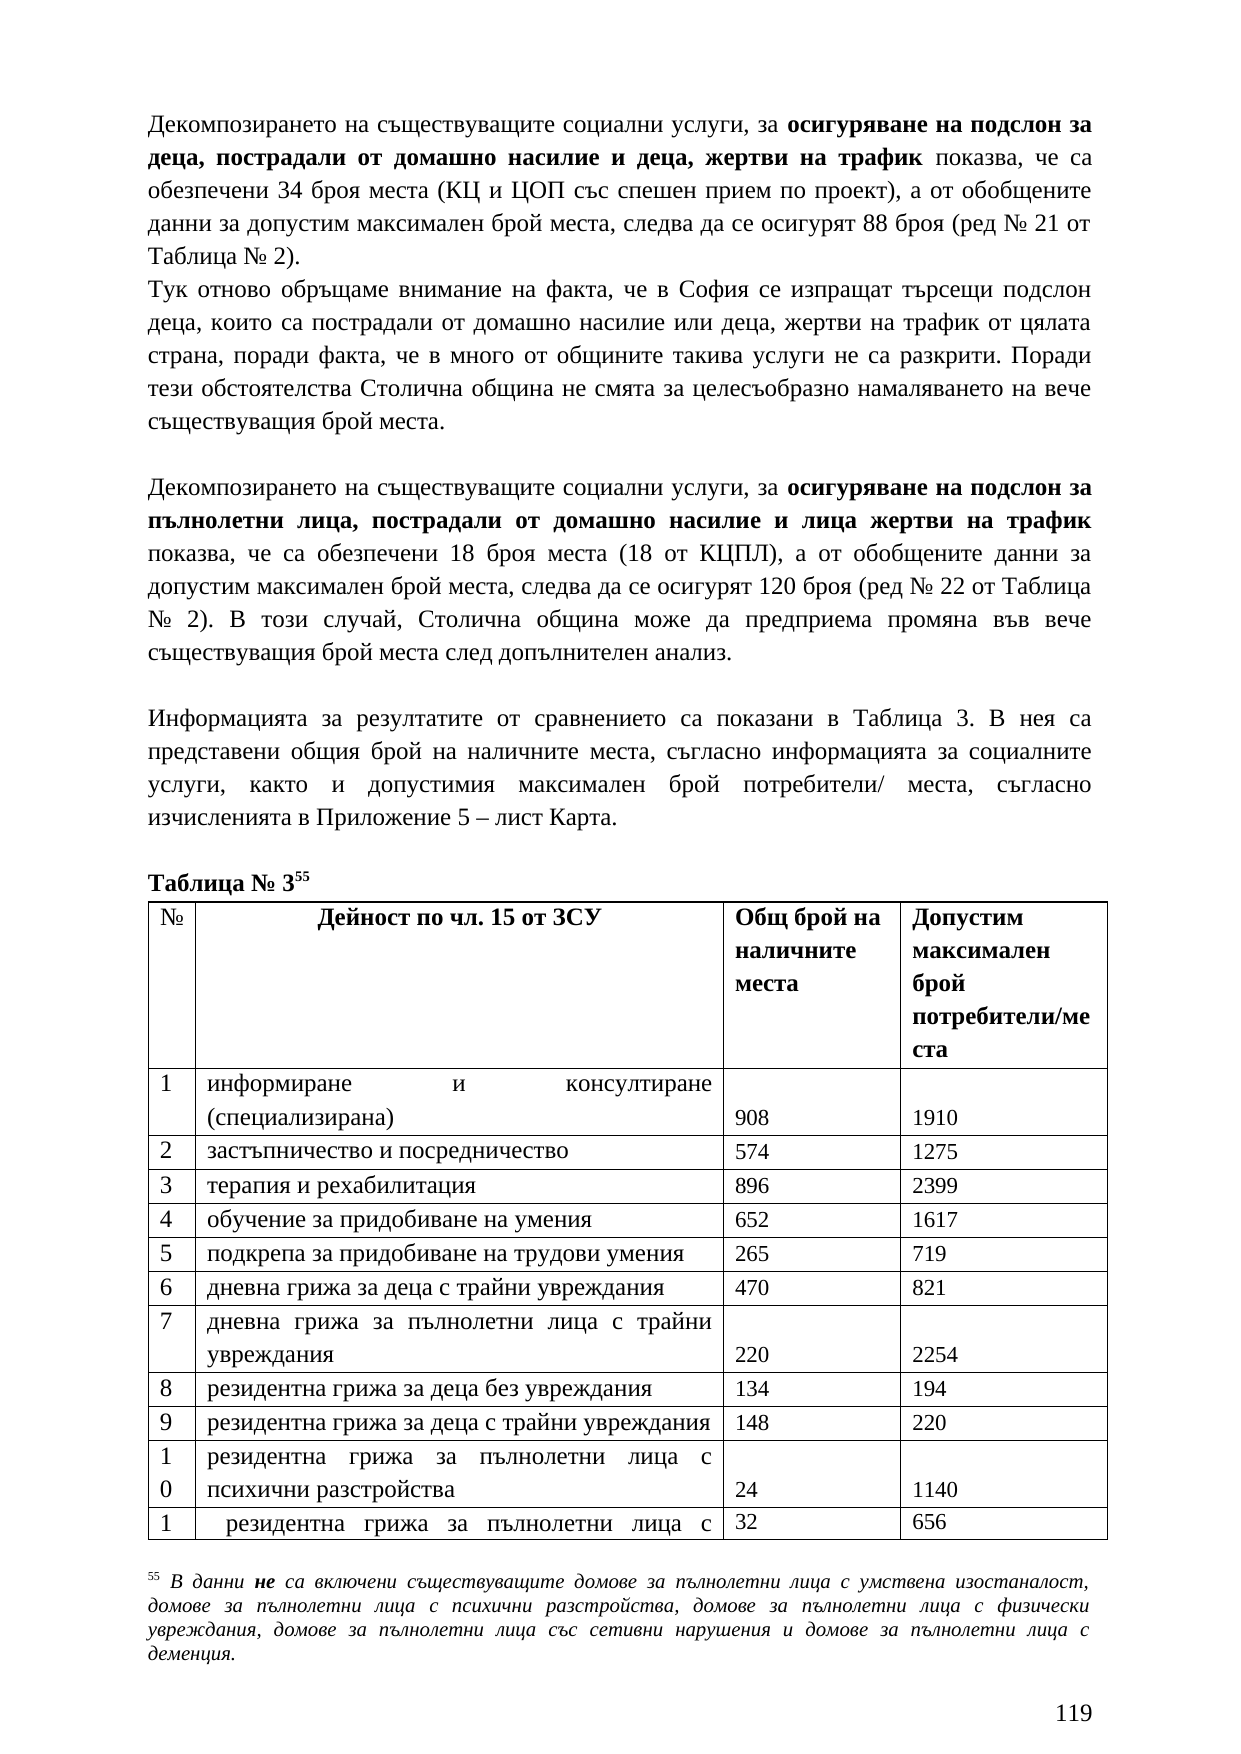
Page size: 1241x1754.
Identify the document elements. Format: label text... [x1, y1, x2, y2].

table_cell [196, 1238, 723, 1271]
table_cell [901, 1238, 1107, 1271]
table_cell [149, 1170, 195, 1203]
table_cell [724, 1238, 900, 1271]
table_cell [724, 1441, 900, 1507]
text Декомпозирането на съществуващите социални услуги, за осигуряване на подслон за деца, пострадали от домашно насилие и деца, жертви на трафик показва, че са обезпечени 34 броя места (КЦ и ЦОП със спешен прием по проект), а от обобщените данни за допустим максимален брой места, следва да се осигурят 88 броя (ред № 21 от Таблица № 2). [148, 109, 1092, 270]
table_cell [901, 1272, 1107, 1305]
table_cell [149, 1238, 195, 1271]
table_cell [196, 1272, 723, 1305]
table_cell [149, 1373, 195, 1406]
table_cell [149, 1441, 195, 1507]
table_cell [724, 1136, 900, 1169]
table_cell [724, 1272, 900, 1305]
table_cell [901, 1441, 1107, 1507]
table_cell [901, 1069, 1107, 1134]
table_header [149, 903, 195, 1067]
text Информацията за резултатите от сравнението са показани в Таблица 3. В нея са представени общия брой на наличните места, съгласно информацията за социалните услуги, както и допустимия максимален брой потребители/ места, съгласно изчисленията в Приложение 5 – лист Карта. [148, 703, 1092, 831]
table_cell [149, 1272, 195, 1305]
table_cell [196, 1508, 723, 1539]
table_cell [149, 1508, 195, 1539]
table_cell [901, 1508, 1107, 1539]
text Декомпозирането на съществуващите социални услуги, за осигуряване на подслон за пълнолетни лица, пострадали от домашно насилие и лица жертви на трафик показва, че са обезпечени 18 броя места (18 от КЦПЛ), а от обобщените данни за допустим максимален брой места, следва да се осигурят 120 броя (ред № 22 от Таблица № 2). В този случай, Столична община може да предприема промяна във вече съществуващия брой места след допълнителен анализ. [148, 472, 1092, 666]
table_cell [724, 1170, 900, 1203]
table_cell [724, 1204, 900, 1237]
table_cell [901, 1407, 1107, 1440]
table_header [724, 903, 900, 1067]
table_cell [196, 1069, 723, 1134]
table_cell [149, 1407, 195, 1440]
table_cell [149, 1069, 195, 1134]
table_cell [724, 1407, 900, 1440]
text Тук отново обръщаме внимание на факта, че в София се изпращат търсещи подслон деца, които са пострадали от домашно насилие или деца, жертви на трафик от цялата страна, поради факта, че в много от общините такива услуги не са разкрити. Поради тези обстоятелства Столична община не смята за целесъобразно намаляването на вече съществуващия брой места. [148, 274, 1092, 435]
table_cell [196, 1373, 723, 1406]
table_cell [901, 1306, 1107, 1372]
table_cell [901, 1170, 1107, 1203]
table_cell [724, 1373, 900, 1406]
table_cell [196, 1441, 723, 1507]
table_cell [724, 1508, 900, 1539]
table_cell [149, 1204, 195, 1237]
text Таблица № 3 [148, 868, 1092, 897]
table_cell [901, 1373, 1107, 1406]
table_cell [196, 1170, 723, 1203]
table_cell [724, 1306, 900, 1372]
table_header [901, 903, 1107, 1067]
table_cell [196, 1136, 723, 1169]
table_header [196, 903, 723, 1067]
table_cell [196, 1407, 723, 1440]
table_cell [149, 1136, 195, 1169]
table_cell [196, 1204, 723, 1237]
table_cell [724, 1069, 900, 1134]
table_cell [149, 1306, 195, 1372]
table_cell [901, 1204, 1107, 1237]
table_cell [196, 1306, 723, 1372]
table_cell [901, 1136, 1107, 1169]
